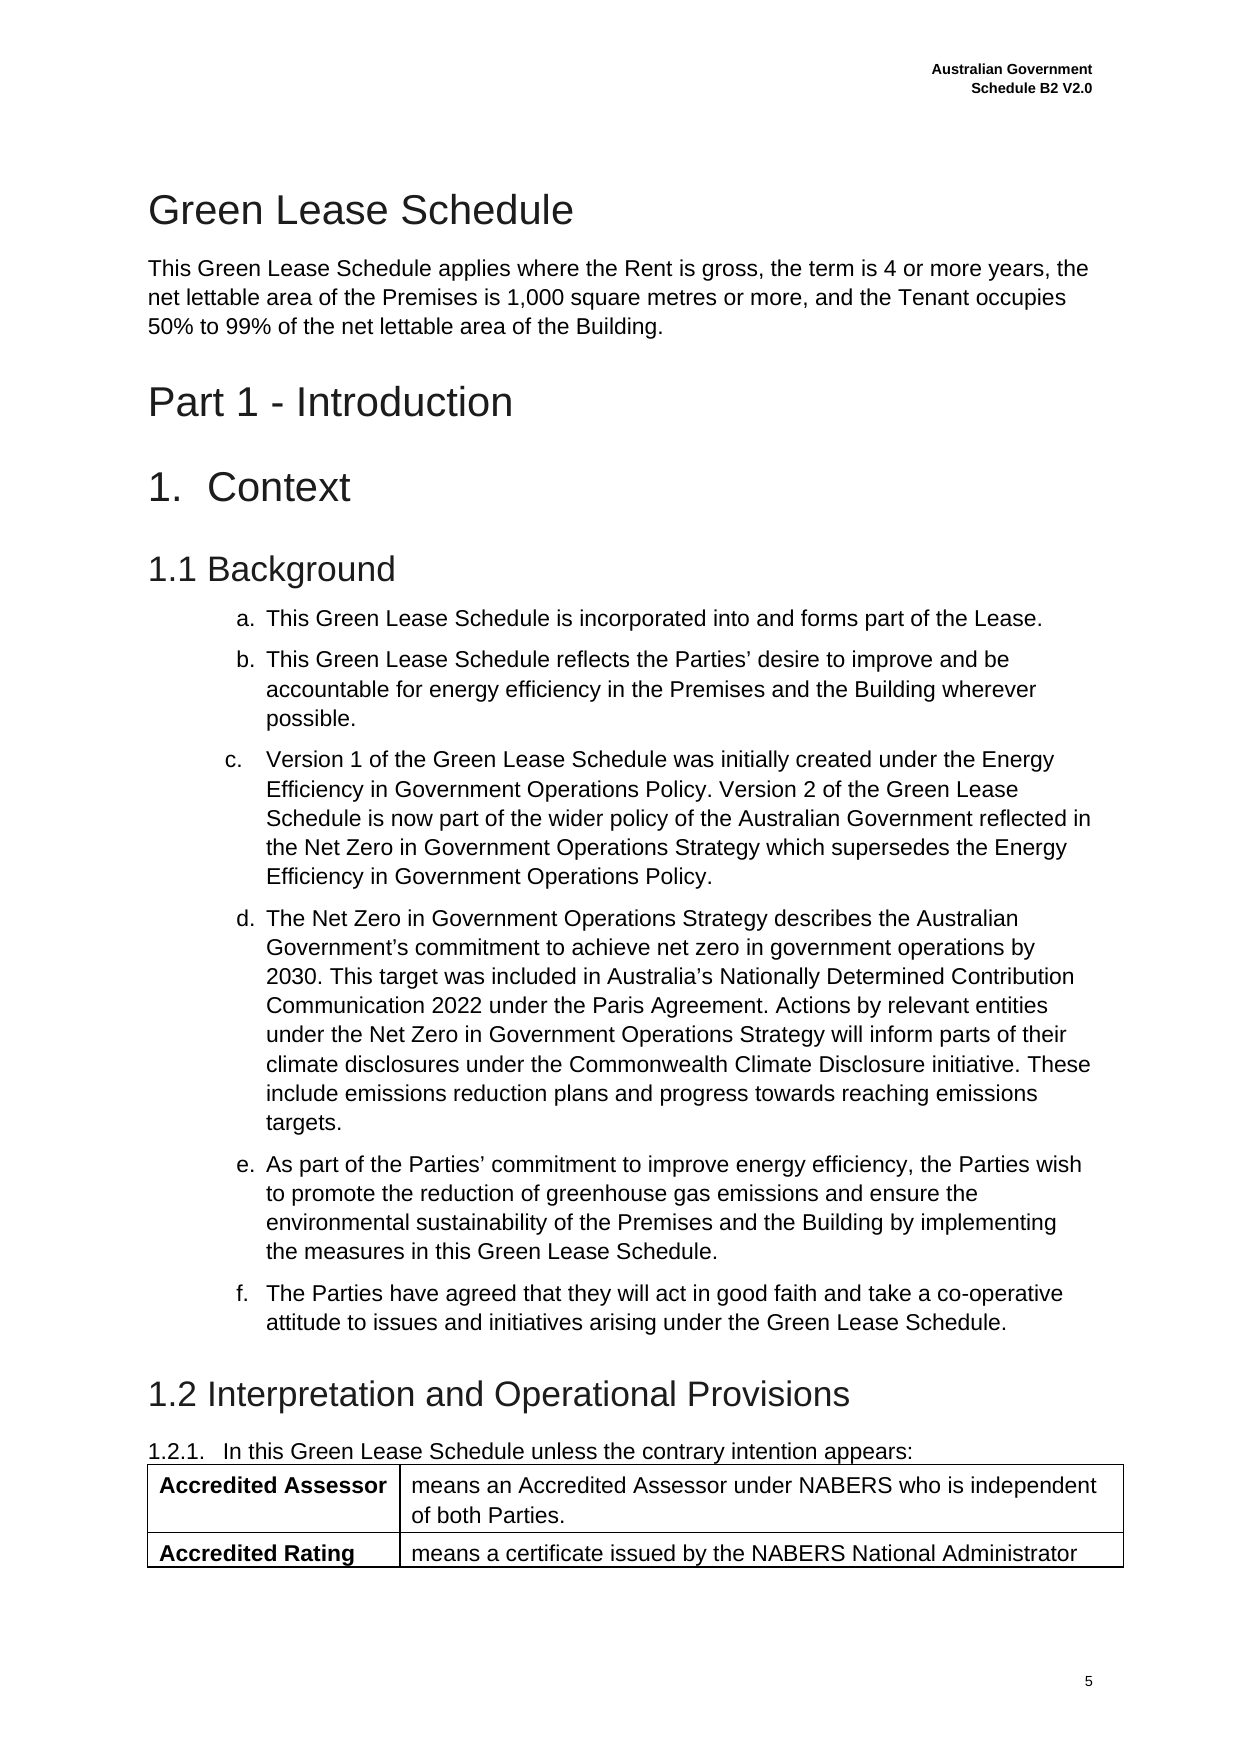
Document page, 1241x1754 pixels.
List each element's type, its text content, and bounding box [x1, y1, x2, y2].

subtitle Part 1 - Introduction [148, 377, 1092, 425]
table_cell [401, 1533, 1123, 1566]
list The Net Zero in Government Operations Strategy describes the Australian Government’s commitment to achieve net zero in government operations by 2030. This target was included in Australia’s Nationally Determined Contribution Communication 2022 under the Paris Agreement. Actions by relevant entities under the Net Zero in Government Operations Strategy will inform parts of their climate disclosures under the Commonwealth Climate Disclosure initiative. These include emissions reduction plans and progress towards reaching emissions targets. [236, 902, 1092, 1135]
text This Green Lease Schedule applies where the Rent is gross, the term is 4 or more years, the net lettable area of the Premises is 1,000 square metres or more, and the Tenant occupies 50% to 99% of the net lettable area of the Building. [148, 252, 1092, 339]
subtitle Green Lease Schedule [148, 185, 1092, 233]
table_header Accredited Assessor [148, 1465, 399, 1532]
subtitle Context [148, 462, 1092, 510]
list In this Green Lease Schedule unless the contrary intention appears: [148, 1435, 1092, 1464]
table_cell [148, 1533, 399, 1566]
table_header means an Accredited Assessor under NABERS who is independent of both Parties. [401, 1465, 1123, 1532]
list This Green Lease Schedule reflects the Parties’ desire to improve and be accountable for energy efficiency in the Premises and the Building wherever possible. [236, 643, 1092, 731]
subtitle Background [148, 548, 1092, 589]
list As part of the Parties’ commitment to improve energy efficiency, the Parties wish to promote the reduction of greenhouse gas emissions and ensure the environmental sustainability of the Premises and the Building by implementing the measures in this Green Lease Schedule. [236, 1148, 1092, 1264]
list Version 1 of the Green Lease Schedule was initially created under the Energy Efficiency in Government Operations Policy. Version 2 of the Green Lease Schedule is now part of the wider policy of the Australian Government reflected in the Net Zero in Government Operations Strategy which supersedes the Energy Efficiency in Government Operations Policy. [224, 743, 1092, 889]
list The Parties have agreed that they will act in good faith and take a co-operative attitude to issues and initiatives arising under the Green Lease Schedule. [236, 1277, 1092, 1335]
subtitle Interpretation and Operational Provisions [148, 1373, 1092, 1414]
list This Green Lease Schedule is incorporated into and forms part of the Lease. [236, 602, 1092, 631]
